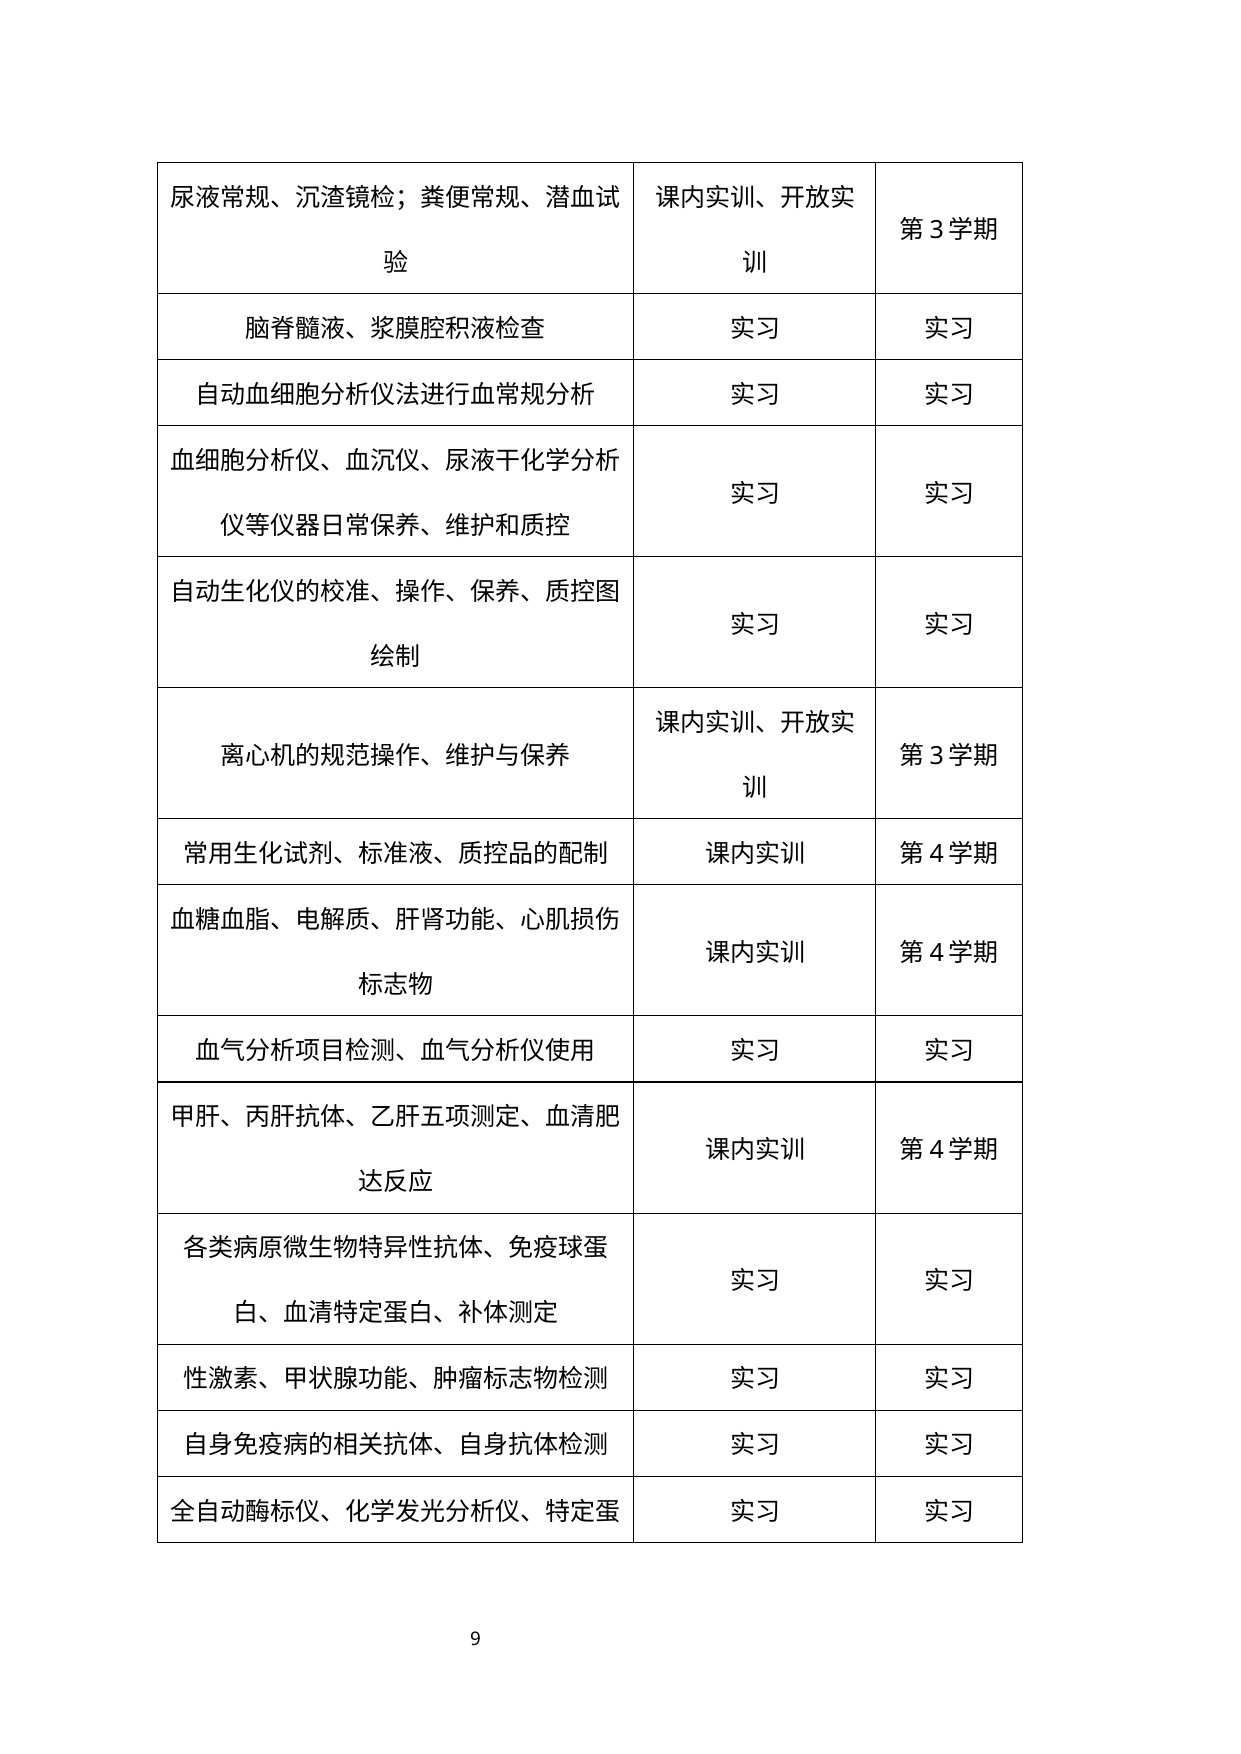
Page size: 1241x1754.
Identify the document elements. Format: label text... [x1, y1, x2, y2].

table_cell 实习 [876, 1477, 1022, 1542]
table_cell 实习 [634, 294, 875, 359]
table_cell 常用生化试剂、标准液、质控品的配制 [158, 819, 633, 884]
table_cell 第3学期 [876, 688, 1022, 818]
table_cell 第4学期 [876, 819, 1022, 884]
table_cell 实习 [876, 557, 1022, 687]
table_cell 实习 [876, 1016, 1022, 1081]
table_cell 课内实训、开放实训 [634, 163, 875, 293]
table_cell 尿液常规、沉渣镜检；粪便常规、潜血试验 [158, 163, 633, 293]
table_cell 实习 [634, 1345, 875, 1409]
table_cell 各类病原微生物特异性抗体、免疫球蛋白、血清特定蛋白、补体测定 [158, 1214, 633, 1343]
table_cell 自动生化仪的校准、操作、保养、质控图绘制 [158, 557, 633, 687]
table_cell 课内实训 [634, 1083, 875, 1212]
table_cell 甲肝、丙肝抗体、乙肝五项测定、血清肥达反应 [158, 1083, 633, 1212]
table_cell 实习 [876, 1345, 1022, 1409]
table_cell 课内实训 [634, 819, 875, 884]
table_cell 实习 [876, 1411, 1022, 1476]
table_cell 实习 [634, 1477, 875, 1542]
table_cell 实习 [876, 360, 1022, 425]
table_cell 实习 [634, 557, 875, 687]
table_cell 脑脊髓液、浆膜腔积液检查 [158, 294, 633, 359]
table_cell 血糖血脂、电解质、肝肾功能、心肌损伤标志物 [158, 885, 633, 1015]
table_cell 课内实训、开放实训 [634, 688, 875, 818]
table_cell 性激素、甲状腺功能、肿瘤标志物检测 [158, 1345, 633, 1409]
table_cell 课内实训 [634, 885, 875, 1015]
table_cell 实习 [876, 294, 1022, 359]
table_cell 实习 [634, 1411, 875, 1476]
table_cell 实习 [876, 1214, 1022, 1343]
table_cell 实习 [634, 1214, 875, 1343]
table_cell 实习 [634, 1016, 875, 1081]
table_cell 第4学期 [876, 885, 1022, 1015]
table_cell 实习 [876, 426, 1022, 556]
table_cell 自动血细胞分析仪法进行血常规分析 [158, 360, 633, 425]
table_cell 第3学期 [876, 163, 1022, 293]
table_cell 血气分析项目检测、血气分析仪使用 [158, 1016, 633, 1081]
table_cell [158, 1477, 633, 1542]
table_cell 实习 [634, 360, 875, 425]
table_cell 血细胞分析仪、血沉仪、尿液干化学分析仪等仪器日常保养、维护和质控 [158, 426, 633, 556]
table_cell 实习 [634, 426, 875, 556]
table_cell 自身免疫病的相关抗体、自身抗体检测 [158, 1411, 633, 1476]
table_cell 第4学期 [876, 1083, 1022, 1212]
table_cell 离心机的规范操作、维护与保养 [158, 688, 633, 818]
